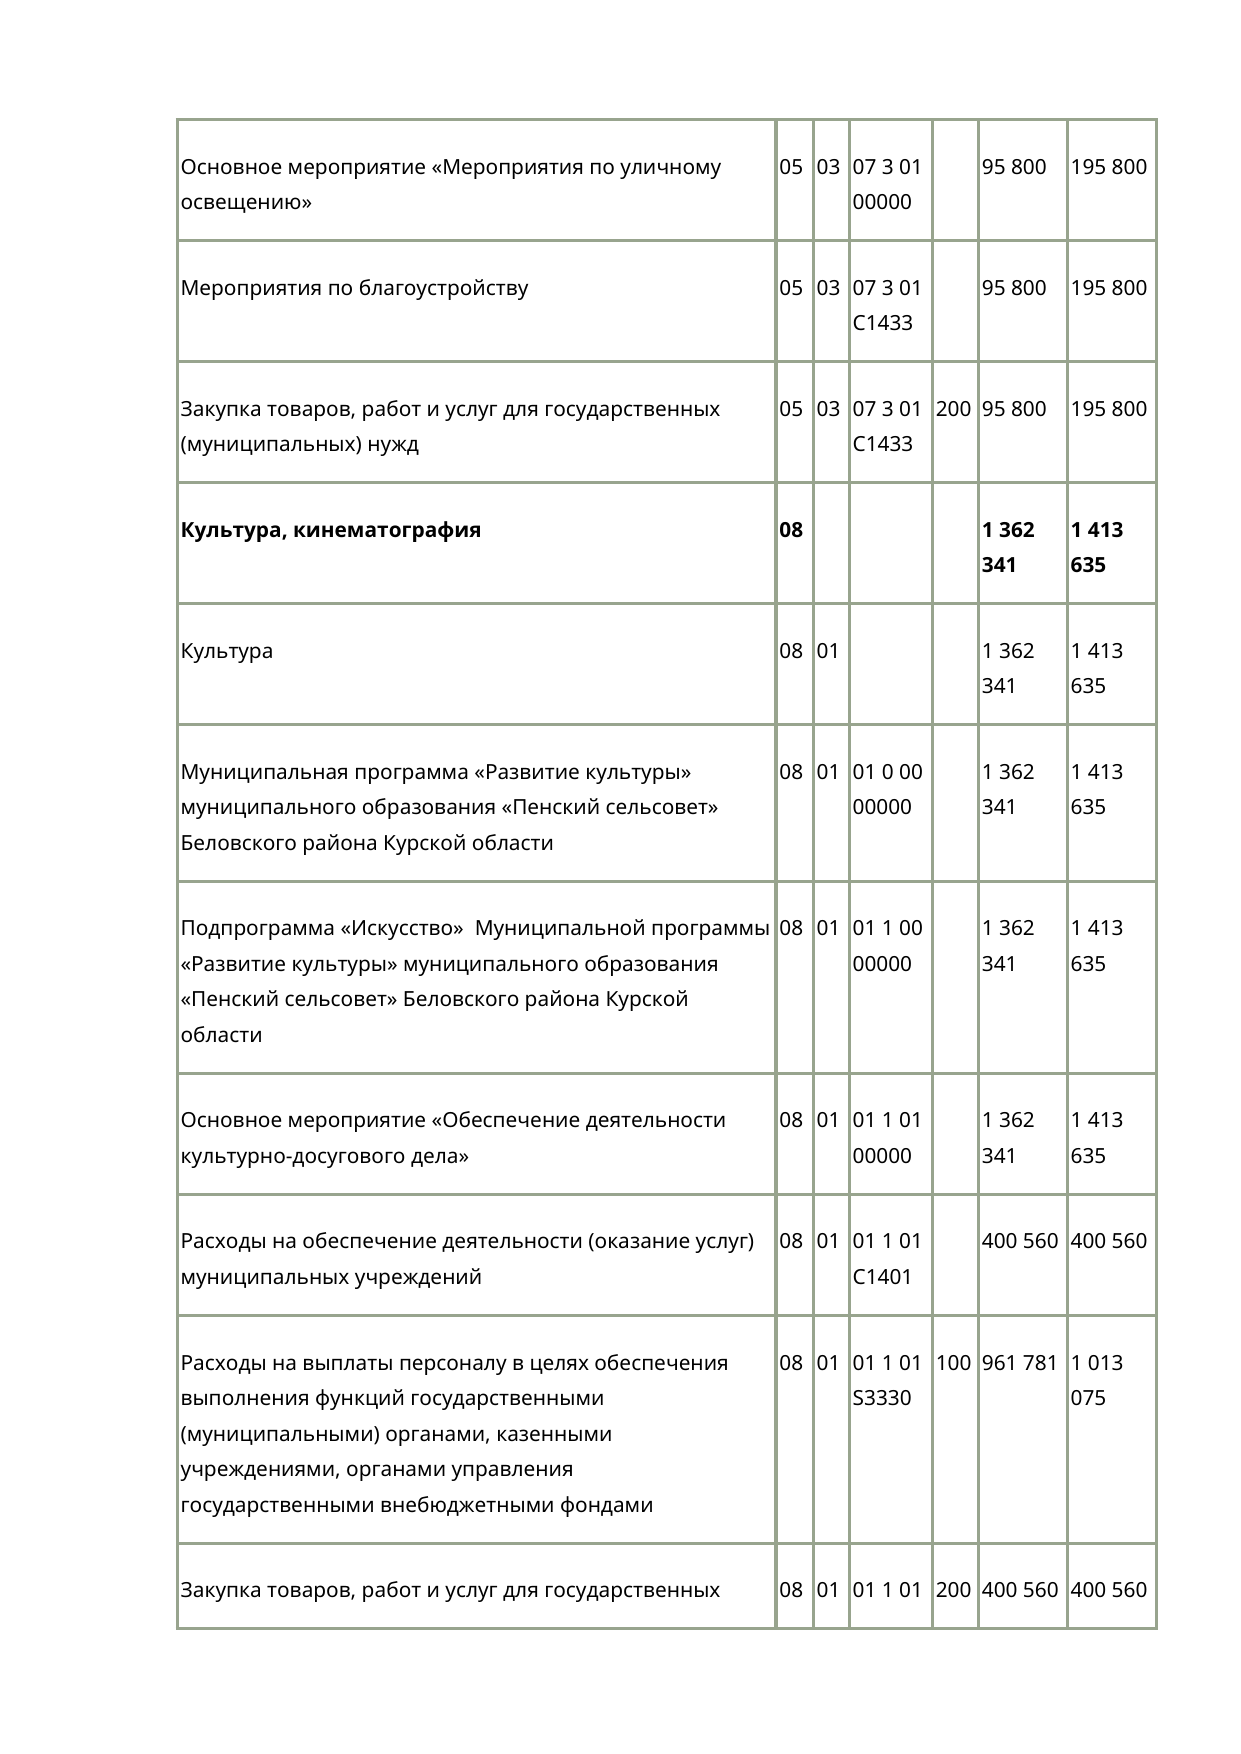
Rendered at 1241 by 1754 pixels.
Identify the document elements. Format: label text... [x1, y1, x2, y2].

table_cell 961 781 [980, 1317, 1066, 1542]
table_cell Культура [179, 605, 774, 723]
table_cell 07 3 01 00000 [851, 121, 931, 239]
table_cell 08 [778, 1196, 812, 1314]
table_cell Подпрограмма «Искусство» Муниципальной программы «Развитие культуры» муниципального образования «Пенский сельсовет» Беловского района Курской области [179, 883, 774, 1072]
table_cell 01 [815, 1317, 848, 1542]
table_cell 01 1 01 00000 [851, 1075, 931, 1193]
table_cell 08 [778, 1317, 812, 1542]
table_cell [934, 121, 977, 239]
table_cell 03 [815, 242, 848, 360]
table_cell 1 413 635 [1069, 605, 1155, 723]
table_cell 01 1 01 С1401 [851, 1545, 931, 1627]
table_cell 01 [815, 1196, 848, 1314]
table_cell 195 800 [1069, 121, 1155, 239]
table_cell 01 [815, 726, 848, 880]
table_cell [815, 484, 848, 602]
table_cell Муниципальная программа «Развитие культуры» муниципального образования «Пенский сельсовет» Беловского района Курской области [179, 726, 774, 880]
table_cell [934, 726, 977, 880]
table_cell 01 [815, 1545, 848, 1627]
table_cell 1 362 341 [980, 605, 1066, 723]
table_cell 200 [934, 363, 977, 481]
table_cell [934, 484, 977, 602]
table_cell [851, 484, 931, 602]
table_cell Основное мероприятие «Обеспечение деятельности культурно-досугового дела» [179, 1075, 774, 1193]
table_cell 1 362 341 [980, 1075, 1066, 1193]
table_cell 01 1 01 S3330 [851, 1317, 931, 1542]
table_cell 08 [778, 484, 812, 602]
table_cell Основное мероприятие «Мероприятия по уличному освещению» [179, 121, 774, 239]
table_cell Расходы на выплаты персоналу в целях обеспечения выполнения функций государственными (муниципальными) органами, казенными учреждениями, органами управления государственными внебюджетными фондами [179, 1317, 774, 1542]
table_cell 195 800 [1069, 242, 1155, 360]
table_cell 07 3 01 С1433 [851, 242, 931, 360]
table_cell 95 800 [980, 242, 1066, 360]
table_cell 08 [778, 1545, 812, 1627]
table_cell Закупка товаров, работ и услуг для государственных (муниципальных) нужд [179, 363, 774, 481]
table_cell [851, 605, 931, 723]
table_cell 1 362 341 [980, 883, 1066, 1072]
table_cell 01 [815, 1075, 848, 1193]
table_cell 01 [815, 605, 848, 723]
table_cell 200 [934, 1545, 977, 1627]
table_cell 95 800 [980, 121, 1066, 239]
table_cell 03 [815, 121, 848, 239]
table_cell 05 [778, 363, 812, 481]
table_cell 03 [815, 363, 848, 481]
table_cell 195 800 [1069, 363, 1155, 481]
table_cell 1 413 635 [1069, 1075, 1155, 1193]
table_cell [934, 242, 977, 360]
table_cell Культура, кинематография [179, 484, 774, 602]
table_cell 1 362 341 [980, 726, 1066, 880]
table_cell 1 413 635 [1069, 484, 1155, 602]
table_cell Мероприятия по благоустройству [179, 242, 774, 360]
table_cell 1 413 635 [1069, 726, 1155, 880]
table_cell 01 [815, 883, 848, 1072]
table_cell 100 [934, 1317, 977, 1542]
table_cell 01 0 00 00000 [851, 726, 931, 880]
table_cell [179, 1545, 774, 1627]
table_cell 1 362 341 [980, 484, 1066, 602]
table_cell 400 560 [980, 1196, 1066, 1314]
table_cell 400 560 [1069, 1545, 1155, 1627]
table_cell [934, 1196, 977, 1314]
table_cell Расходы на обеспечение деятельности (оказание услуг) муниципальных учреждений [179, 1196, 774, 1314]
table_cell 05 [778, 121, 812, 239]
table_cell 400 560 [980, 1545, 1066, 1627]
table_cell [934, 883, 977, 1072]
table_cell 400 560 [1069, 1196, 1155, 1314]
table_cell 08 [778, 1075, 812, 1193]
table_cell [934, 605, 977, 723]
table_cell 08 [778, 605, 812, 723]
table_cell 08 [778, 883, 812, 1072]
table_cell 1 013 075 [1069, 1317, 1155, 1542]
table_cell [934, 1075, 977, 1193]
table_cell 01 1 00 00000 [851, 883, 931, 1072]
table_cell 1 413 635 [1069, 883, 1155, 1072]
table_cell 08 [778, 726, 812, 880]
table_cell 07 3 01 С1433 [851, 363, 931, 481]
table_cell 05 [778, 242, 812, 360]
table_cell 01 1 01 С1401 [851, 1196, 931, 1314]
table_cell 95 800 [980, 363, 1066, 481]
